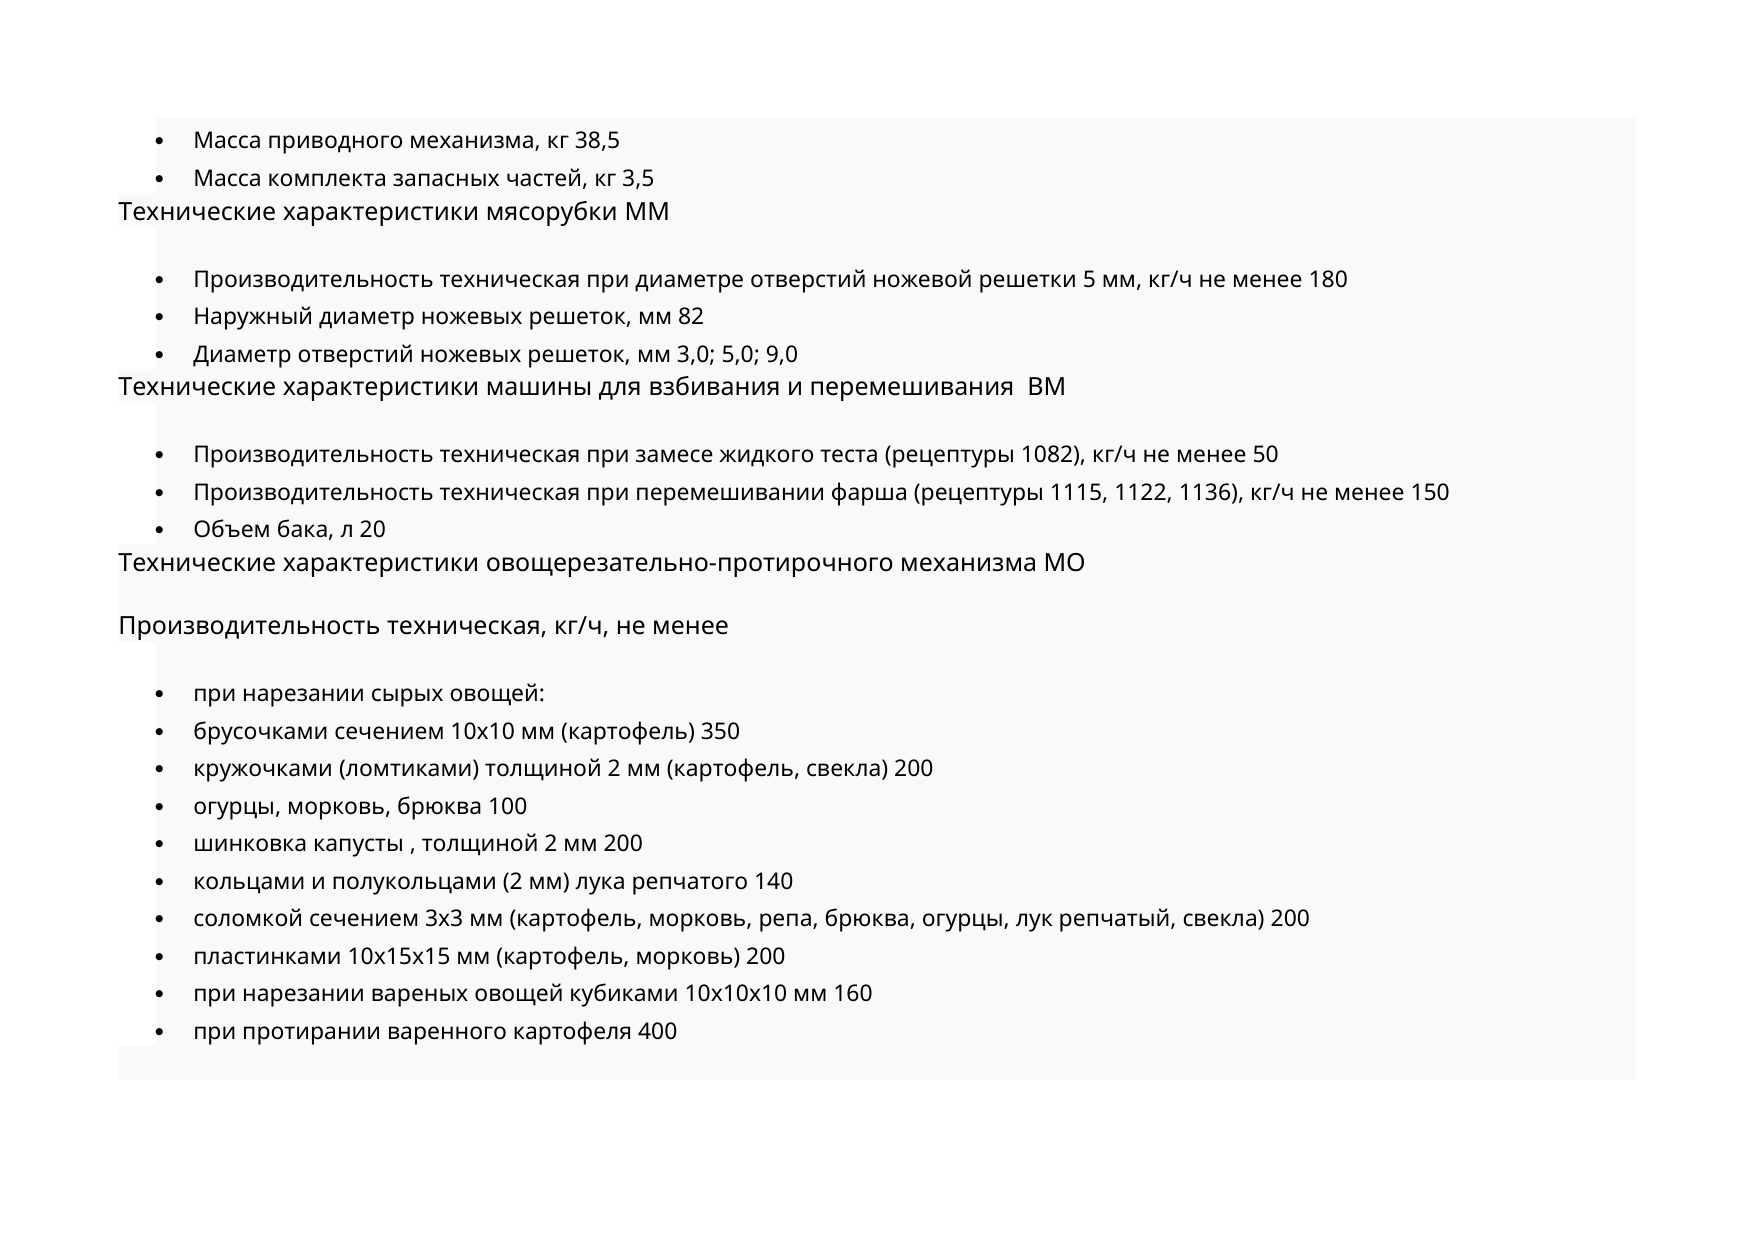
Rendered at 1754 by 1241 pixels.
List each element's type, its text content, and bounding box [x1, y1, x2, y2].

list Наружный диаметр ножевых решеток, мм 82 [156, 294, 1636, 331]
list кружочками (ломтиками) толщиной 2 мм (картофель, свекла) 200 [156, 746, 1636, 783]
text Технические характеристики мясорубки ММ [118, 193, 1636, 227]
list Масса комплекта запасных частей, кг 3,5 [156, 156, 1636, 193]
list Объем бака, л 20 [156, 507, 1636, 544]
list кольцами и полукольцами (2 мм) лука репчатого 140 [156, 858, 1636, 896]
list соломкой сечением 3x3 мм (картофель, морковь, репа, брюква, огурцы, лук репчатый, свекла) 200 [156, 896, 1636, 933]
list шинковка капусты , толщиной 2 мм 200 [156, 821, 1636, 858]
list Производительность техническая при диаметре отверстий ножевой решетки 5 мм, кг/ч не менее 180 [156, 256, 1636, 294]
list пластинками 10x15x15 мм (картофель, морковь) 200 [156, 933, 1636, 971]
list Масса приводного механизма, кг 38,5 [156, 118, 1636, 156]
list при нарезании сырых овощей: [156, 671, 1636, 708]
list Диаметр отверстий ножевых решеток, мм 3,0; 5,0; 9,0 [156, 331, 1636, 369]
list Производительность техническая при замесе жидкого теста (рецептуры 1082), кг/ч не менее 50 [156, 432, 1636, 469]
list Производительность техническая при перемешивании фарша (рецептуры 1115, 1122, 1136), кг/ч не менее 150 [156, 469, 1636, 507]
list огурцы, морковь, брюква 100 [156, 783, 1636, 821]
list брусочками сечением 10x10 мм (картофель) 350 [156, 708, 1636, 746]
list при нарезании вареных овощей кубиками 10x10x10 мм 160 [156, 971, 1636, 1008]
text Производительность техническая, кг/ч, не менее [118, 608, 1636, 642]
list при протирании варенного картофеля 400 [156, 1008, 1636, 1046]
text Технические характеристики машины для взбивания и перемешивания ВМ [118, 369, 1636, 403]
text Технические характеристики овощерезательно-протирочного механизма МО [118, 544, 1636, 579]
